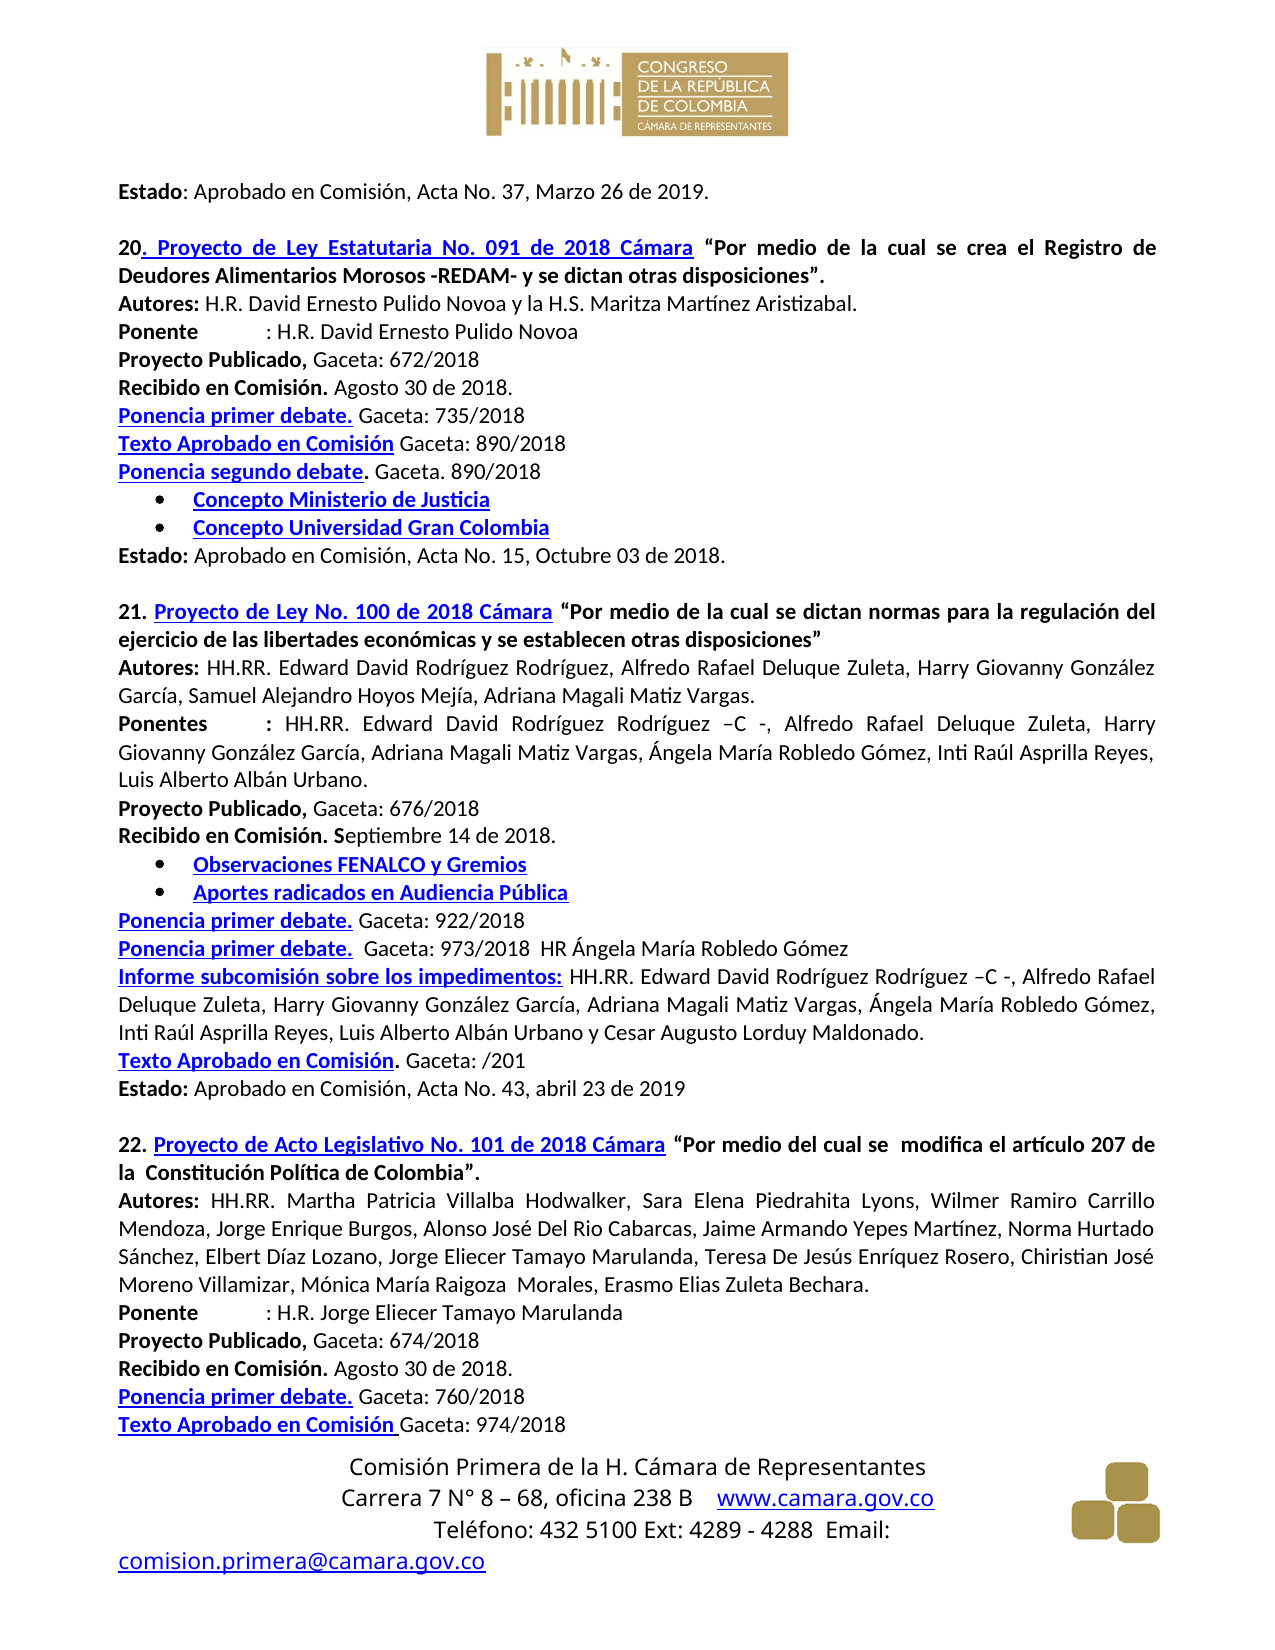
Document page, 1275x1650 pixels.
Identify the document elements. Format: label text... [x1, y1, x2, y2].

text Autores: HH.RR. Martha Patricia Villalba Hodwalker, Sara Elena Piedrahita Lyons, Wilmer Ramiro Carrillo Mendoza, Jorge Enrique Burgos, Alonso José Del Rio Cabarcas, Jaime Armando Yepes Martínez, Norma Hurtado Sánchez, Elbert Díaz Lozano, Jorge Eliecer Tamayo Marulanda, Teresa De Jesús Enríquez Rosero, Chiristian José Moreno Villamizar, Mónica María Raigoza Morales, Erasmo Elias Zuleta Bechara. [118, 1186, 1157, 1298]
text 20. Proyecto de Ley Estatutaria No. 091 de 2018 Cámara “Por medio de la cual se crea el Registro de Deudores Alimentarios Morosos -REDAM- y se dictan otras disposiciones”. [118, 233, 1157, 289]
text Ponente : H.R. David Ernesto Pulido Novoa [118, 317, 1157, 345]
text Proyecto Publicado, Gaceta: 674/2018 [118, 1326, 1157, 1354]
text Ponencia primer debate. Gaceta: 760/2018 [118, 1382, 1157, 1410]
text Autores: H.R. David Ernesto Pulido Novoa y la H.S. Maritza Martínez Aristizabal. [118, 289, 1157, 317]
text Texto Aprobado en Comisión. Gaceta: /201 [118, 1046, 1157, 1074]
list Concepto Ministerio de Justicia [156, 485, 1157, 513]
text Recibido en Comisión. Agosto 30 de 2018. [118, 373, 1157, 401]
list Aportes radicados en Audiencia Pública [156, 878, 1157, 906]
text Ponencia primer debate. Gaceta: 922/2018 [118, 906, 1157, 934]
text Autores: HH.RR. Edward David Rodríguez Rodríguez, Alfredo Rafael Deluque Zuleta, Harry Giovanny González García, Samuel Alejandro Hoyos Mejía, Adriana Magali Matiz Vargas. [118, 653, 1157, 709]
text Ponencia primer debate. Gaceta: 735/2018 [118, 401, 1157, 429]
text Ponentes : HH.RR. Edward David Rodríguez Rodríguez –C -, Alfredo Rafael Deluque Zuleta, Harry Giovanny González García, Adriana Magali Matiz Vargas, Ángela María Robledo Gómez, Inti Raúl Asprilla Reyes, Luis Alberto Albán Urbano. [118, 709, 1157, 794]
text Estado: Aprobado en Comisión, Acta No. 37, Marzo 26 de 2019. [118, 177, 1157, 205]
text Estado: Aprobado en Comisión, Acta No. 43, abril 23 de 2019 [118, 1074, 1157, 1102]
text Recibido en Comisión. Septiembre 14 de 2018. [118, 822, 1157, 850]
list Observaciones FENALCO y Gremios [156, 850, 1157, 878]
picture [482, 47, 793, 138]
text Ponencia segundo debate. Gaceta. 890/2018 [118, 457, 1157, 485]
text Recibido en Comisión. Agosto 30 de 2018. [118, 1354, 1157, 1382]
text Proyecto Publicado, Gaceta: 672/2018 [118, 345, 1157, 373]
text Texto Aprobado en Comisión Gaceta: 890/2018 [118, 429, 1157, 457]
text 21. Proyecto de Ley No. 100 de 2018 Cámara “Por medio de la cual se dictan normas para la regulación del ejercicio de las libertades económicas y se establecen otras disposiciones” [118, 597, 1157, 653]
text 22. Proyecto de Acto Legislativo No. 101 de 2018 Cámara “Por medio del cual se modifica el artículo 207 de la Constitución Política de Colombia”. [118, 1130, 1157, 1186]
text Ponencia primer debate. Gaceta: 973/2018 HR Ángela María Robledo Gómez [118, 934, 1157, 962]
text Texto Aprobado en Comisión Gaceta: 974/2018 [118, 1410, 1157, 1438]
text Informe subcomisión sobre los impedimentos: HH.RR. Edward David Rodríguez Rodríguez –C -, Alfredo Rafael Deluque Zuleta, Harry Giovanny González García, Adriana Magali Matiz Vargas, Ángela María Robledo Gómez, Inti Raúl Asprilla Reyes, Luis Alberto Albán Urbano y Cesar Augusto Lorduy Maldonado. [118, 962, 1157, 1046]
text Ponente : H.R. Jorge Eliecer Tamayo Marulanda [118, 1298, 1157, 1326]
picture [1066, 1461, 1163, 1547]
text Estado: Aprobado en Comisión, Acta No. 15, Octubre 03 de 2018. [118, 541, 1157, 569]
text Proyecto Publicado, Gaceta: 676/2018 [118, 794, 1157, 822]
list Concepto Universidad Gran Colombia [156, 513, 1157, 541]
